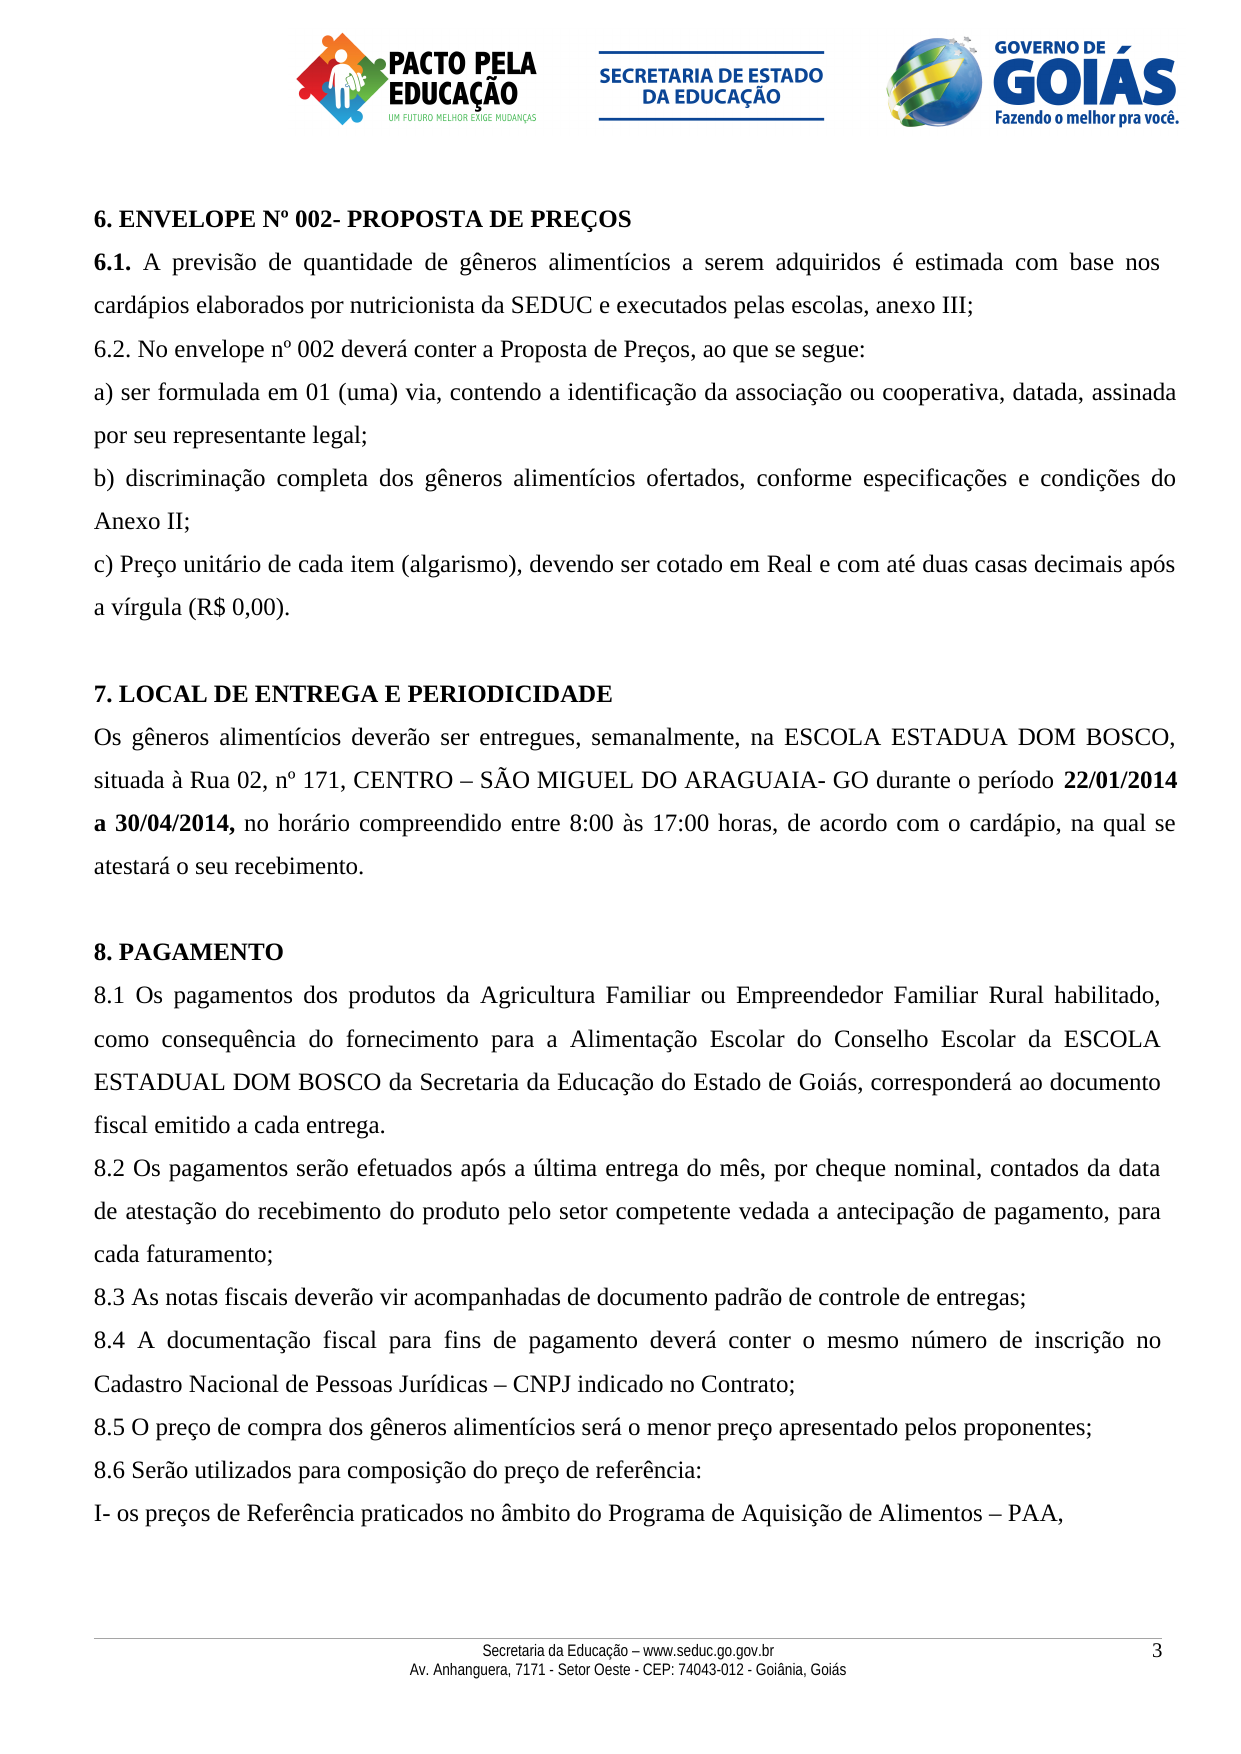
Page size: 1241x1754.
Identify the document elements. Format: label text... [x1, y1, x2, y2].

text 6.1. A previsão de quantidade de gêneros alimentícios a serem adquiridos é estimada com base nos cardápios elaborados por nutricionista da SEDUC e executados pelas escolas, anexo III; [94, 247, 1162, 319]
text 8.4 A documentação fiscal para fins de pagamento deverá conter o mesmo número de inscrição no Cadastro Nacional de Pessoas Jurídicas – CNPJ indicado no Contrato; [94, 1326, 1162, 1397]
text 8. PAGAMENTO [94, 937, 1177, 966]
text 8.3 As notas fiscais deverão vir acompanhadas de documento padrão de controle de entregas; [94, 1282, 1162, 1311]
text 6. ENVELOPE Nº 002- PROPOSTA DE PREÇOS [94, 204, 1162, 233]
text 8.2 Os pagamentos serão efetuados após a última entrega do mês, por cheque nominal, contados da data de atestação do recebimento do produto pelo setor competente vedada a antecipação de pagamento, para cada faturamento; [94, 1153, 1162, 1268]
text I- os preços de Referência praticados no âmbito do Programa de Aquisição de Alimentos – PAA, [94, 1498, 1162, 1527]
text 8.5 O preço de compra dos gêneros alimentícios será o menor preço apresentado pelos proponentes; [94, 1412, 1162, 1441]
text Os gêneros alimentícios deverão ser entregues, semanalmente, na ESCOLA ESTADUA DOM BOSCO, situada à Rua 02, nº 171, CENTRO – SÃO MIGUEL DO ARAGUAIA- GO durante o período 22/01/2014 a 30/04/2014, no horário compreendido entre 8:00 às 17:00 horas, de acordo com o cardápio, na qual se atestará o seu recebimento. [94, 722, 1177, 880]
text 7. LOCAL DE ENTREGA E PERIODICIDADE [94, 679, 1177, 707]
text b) discriminação completa dos gêneros alimentícios ofertados, conforme especificações e condições do Anexo II; [94, 463, 1177, 535]
text 8.1 Os pagamentos dos produtos da Agricultura Familiar ou Empreendedor Familiar Rural habilitado, como consequência do fornecimento para a Alimentação Escolar do Conselho Escolar da ESCOLA ESTADUAL DOM BOSCO da Secretaria da Educação do Estado de Goiás, corresponderá ao documento fiscal emitido a cada entrega. [94, 981, 1162, 1139]
picture [287, 28, 1186, 136]
text a) ser formulada em 01 (uma) via, contendo a identificação da associação ou cooperativa, datada, assinada por seu representante legal; [94, 377, 1177, 449]
text 6.2. No envelope nº 002 deverá conter a Proposta de Preços, ao que se segue: [94, 334, 1177, 362]
text c) Preço unitário de cada item (algarismo), devendo ser cotado em Real e com até duas casas decimais após a vírgula (R$ 0,00). [94, 549, 1177, 621]
text 8.6 Serão utilizados para composição do preço de referência: [94, 1455, 1162, 1484]
